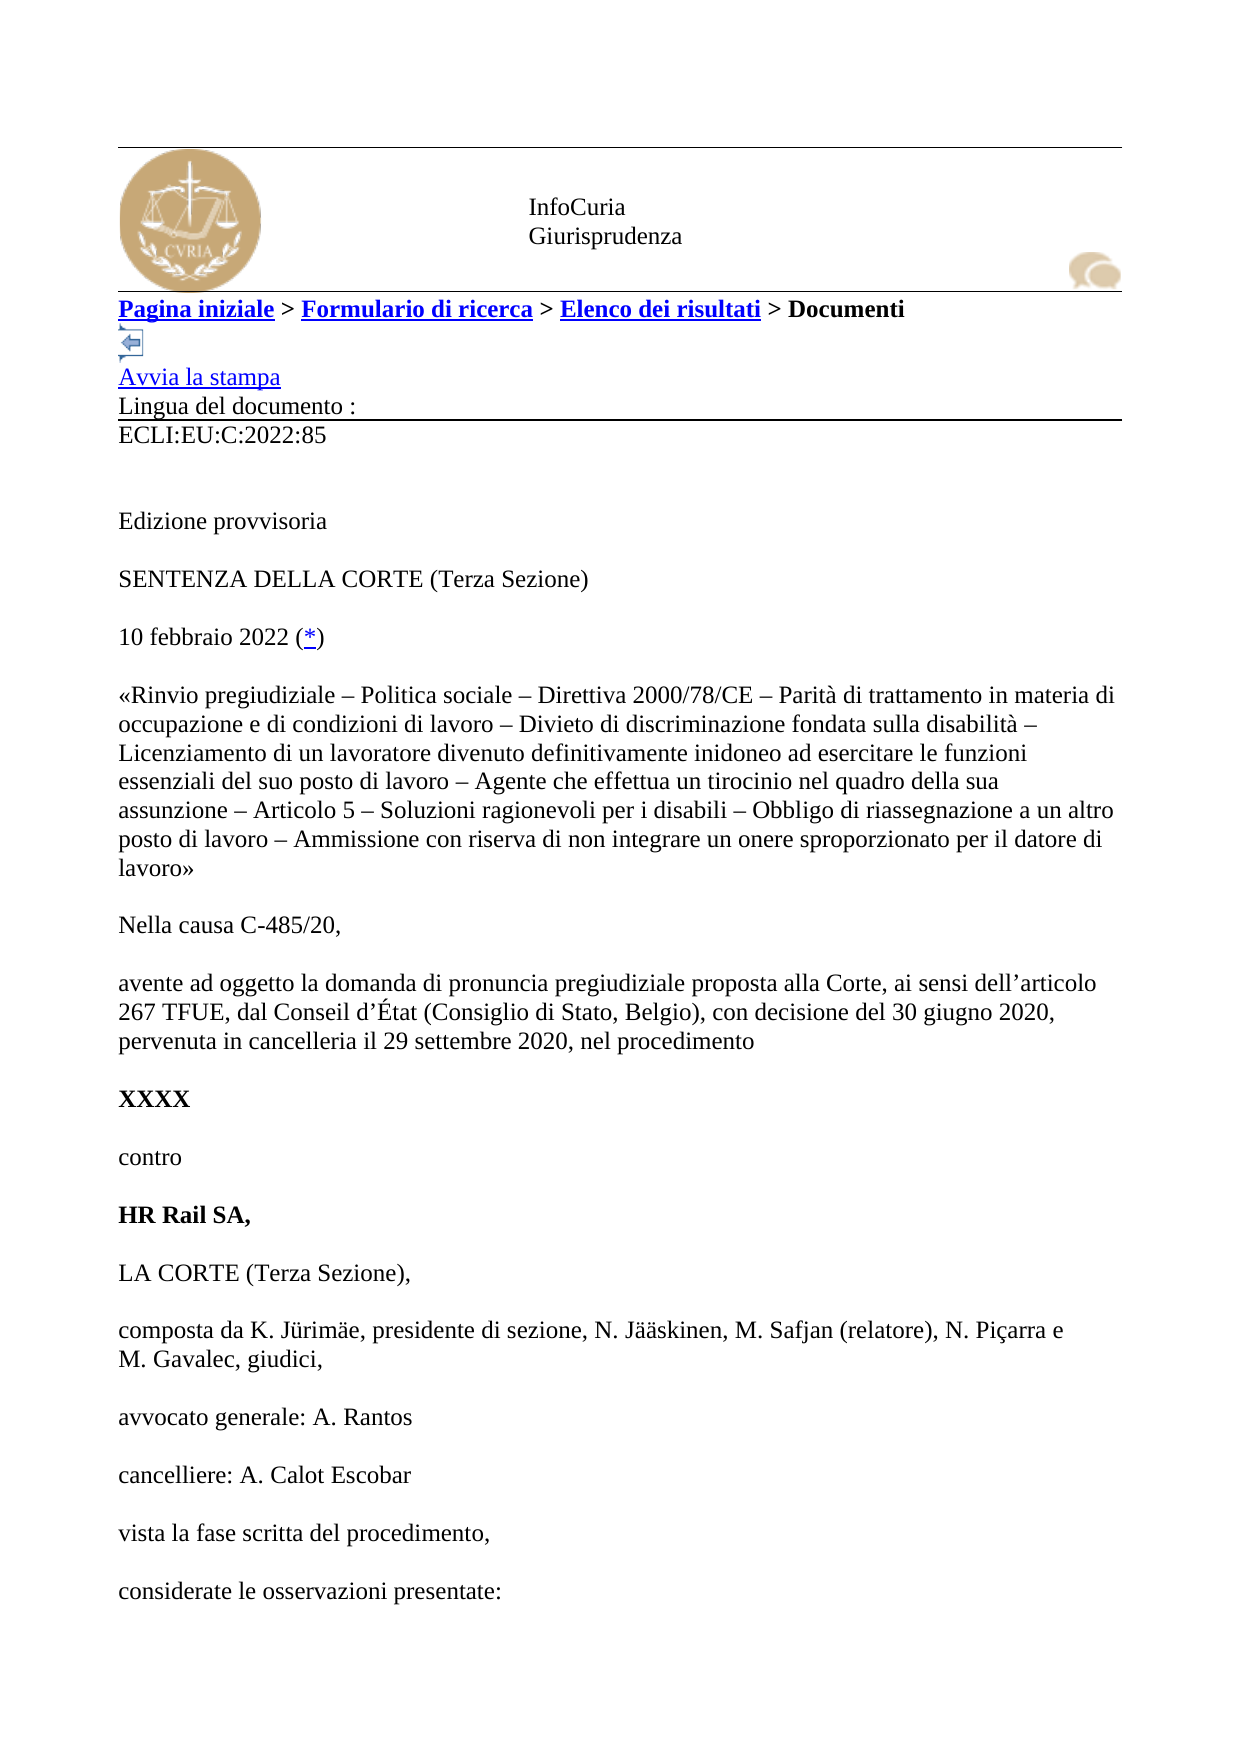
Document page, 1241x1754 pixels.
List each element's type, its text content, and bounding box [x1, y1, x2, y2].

picture [118, 323, 144, 363]
table_header [118, 148, 527, 291]
table_header InfoCuria Giurisprudenza [527, 148, 963, 291]
text HR Rail SA, [118, 1200, 1122, 1228]
text «Rinvio pregiudiziale – Politica sociale – Direttiva 2000/78/CE – Parità di trattamento in materia di occupazione e di condizioni di lavoro – Divieto di discriminazione fondata sulla disabilità – Licenziamento di un lavoratore divenuto definitivamente inidoneo ad esercitare le funzioni essenziali del suo posto di lavoro – Agente che effettua un tirocinio nel quadro della sua assunzione – Articolo 5 – Soluzioni ragionevoli per i disabili – Obbligo di riassegnazione a un altro posto di lavoro – Ammissione con riserva di non integrare un onere sproporzionato per il datore di lavoro» [118, 680, 1122, 881]
text 10 febbraio 2022 (*) [118, 622, 1122, 651]
text composta da K. Jürimäe, presidente di sezione, N. Jääskinen, M. Safjan (relatore), N. Piçarra e M. Gavalec, giudici, [118, 1316, 1122, 1373]
text considerate le osservazioni presentate: [118, 1576, 1122, 1605]
text Edizione provvisoria [118, 506, 1122, 535]
text XXXX [118, 1084, 1122, 1113]
text Avvia la stampa [118, 362, 1122, 391]
text avente ad oggetto la domanda di pronuncia pregiudiziale proposta alla Corte, ai sensi dell’articolo 267 TFUE, dal Conseil d’État (Consiglio di Stato, Belgio), con decisione del 30 giugno 2020, pervenuta in cancelleria il 29 settembre 2020, nel procedimento [118, 968, 1122, 1055]
text cancelliere: A. Calot Escobar [118, 1460, 1122, 1489]
text Lingua del documento : [118, 391, 1122, 419]
text contro [118, 1142, 1122, 1171]
text Nella causa C-485/20, [118, 911, 1122, 939]
text avvocato generale: A. Rantos [118, 1402, 1122, 1431]
picture [119, 149, 264, 291]
text LA CORTE (Terza Sezione), [118, 1258, 1122, 1286]
text Pagina iniziale > Formulario di ricerca > Elenco dei risultati > Documenti [118, 294, 1122, 323]
text SENTENZA DELLA CORTE (Terza Sezione) [118, 564, 1122, 593]
text ECLI:EU:C:2022:85 [118, 421, 1122, 448]
picture [1069, 252, 1121, 291]
text vista la fase scritta del procedimento, [118, 1518, 1122, 1547]
table_header [963, 148, 1122, 291]
